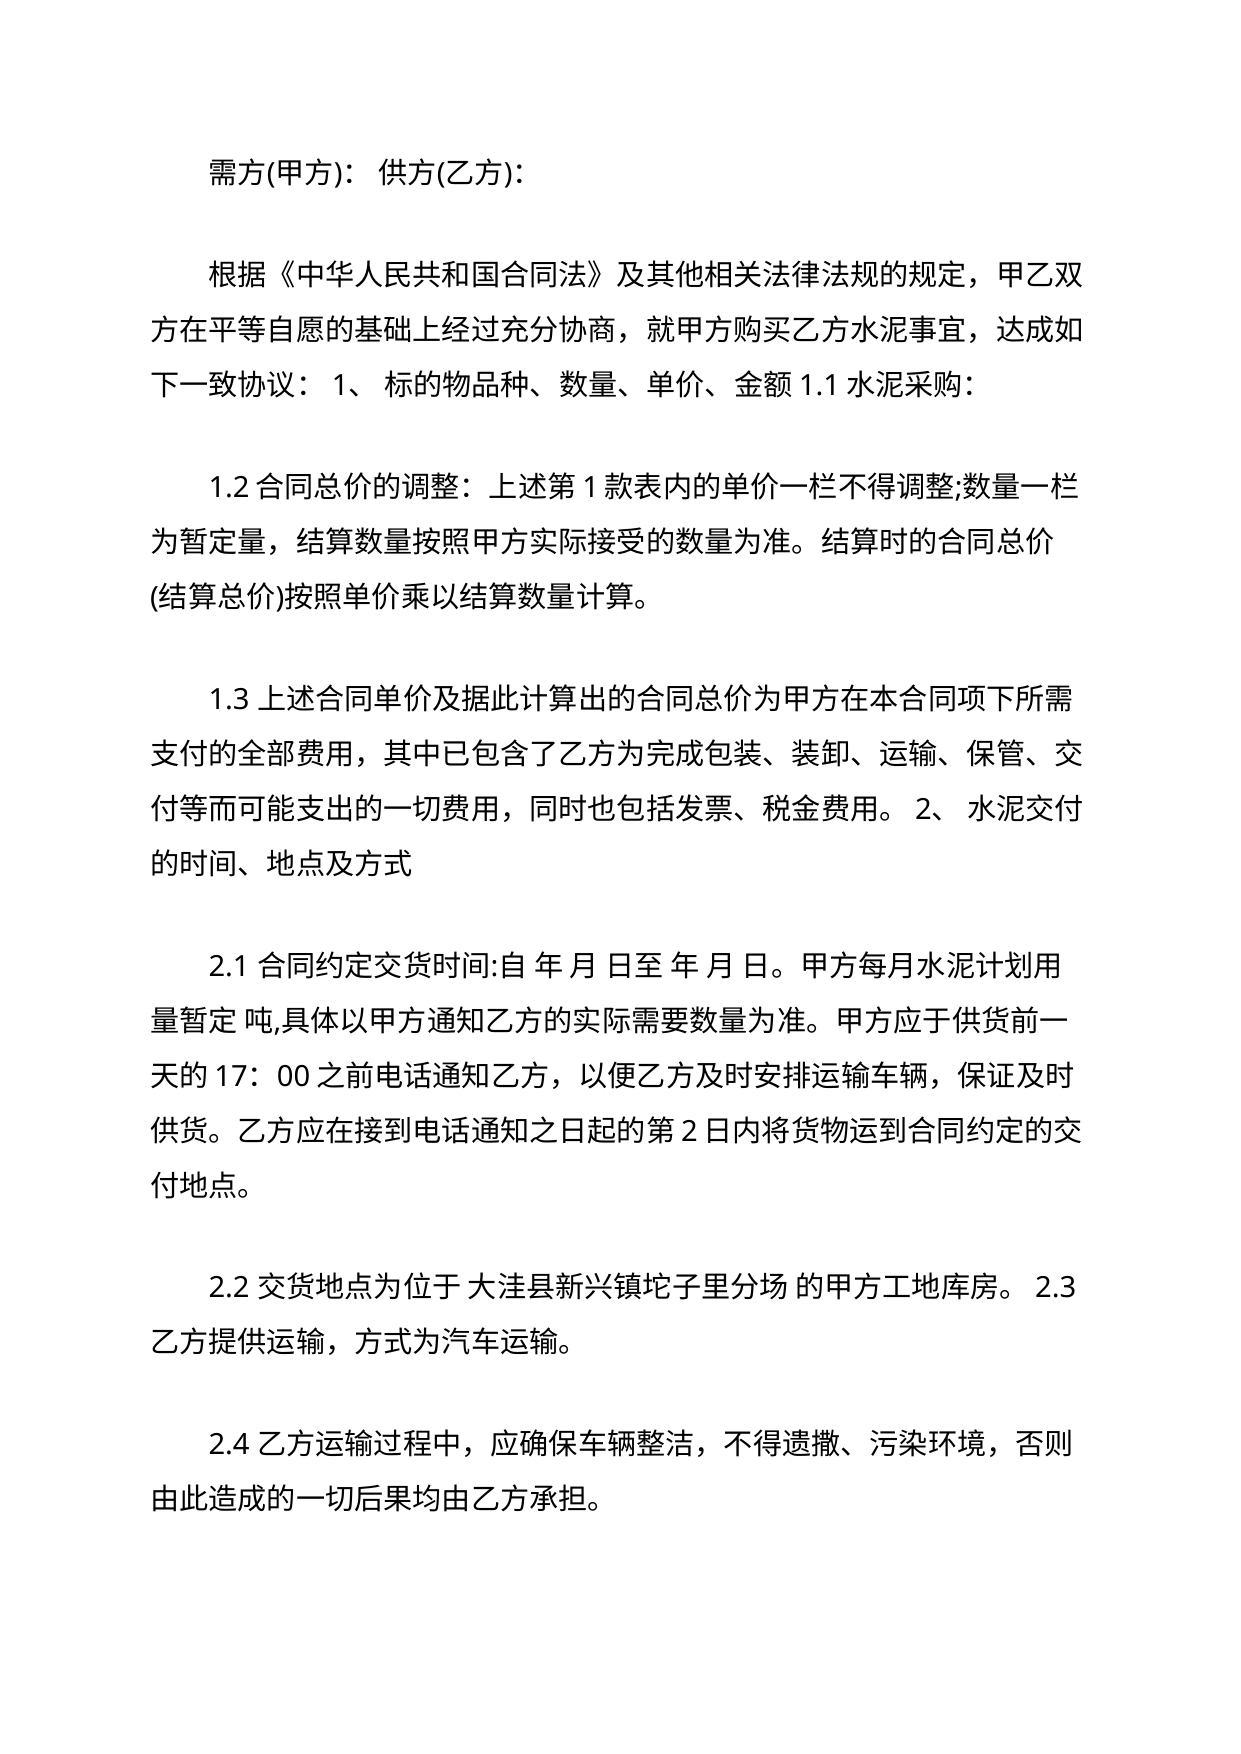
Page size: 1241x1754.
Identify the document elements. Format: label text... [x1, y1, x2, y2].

text 2.1 合同约定交货时间:自 年 月 日至 年 月 日。甲方每月水泥计划用量暂定 吨,具体以甲方通知乙方的实际需要数量为准。甲方应于供货前一天的17：00之前电话通知乙方，以便乙方及时安排运输车辆，保证及时供货。乙方应在接到电话通知之日起的第2日内将货物运到合同约定的交付地点。 [150, 942, 1090, 1204]
text 2.4 乙方运输过程中，应确保车辆整洁，不得遗撒、污染环境，否则由此造成的一切后果均由乙方承担。 [150, 1421, 1090, 1518]
text 根据《中华人民共和国合同法》及其他相关法律法规的规定，甲乙双方在平等自愿的基础上经过充分协商，就甲方购买乙方水泥事宜，达成如下一致协议： 1、 标的物品种、数量、单价、金额 1.1水泥采购： [150, 252, 1090, 404]
text 1.3 上述合同单价及据此计算出的合同总价为甲方在本合同项下所需支付的全部费用，其中已包含了乙方为完成包装、装卸、运输、保管、交付等而可能支出的一切费用，同时也包括发票、税金费用。 2、 水泥交付的时间、地点及方式 [150, 676, 1090, 883]
text 需方(甲方)： 供方(乙方)： [150, 150, 1090, 192]
text 1.2合同总价的调整：上述第1款表内的单价一栏不得调整;数量一栏为暂定量，结算数量按照甲方实际接受的数量为准。结算时的合同总价(结算总价)按照单价乘以结算数量计算。 [150, 464, 1090, 616]
text 2.2 交货地点为位于 大洼县新兴镇坨子里分场 的甲方工地库房。 2.3 乙方提供运输，方式为汽车运输。 [150, 1264, 1090, 1361]
